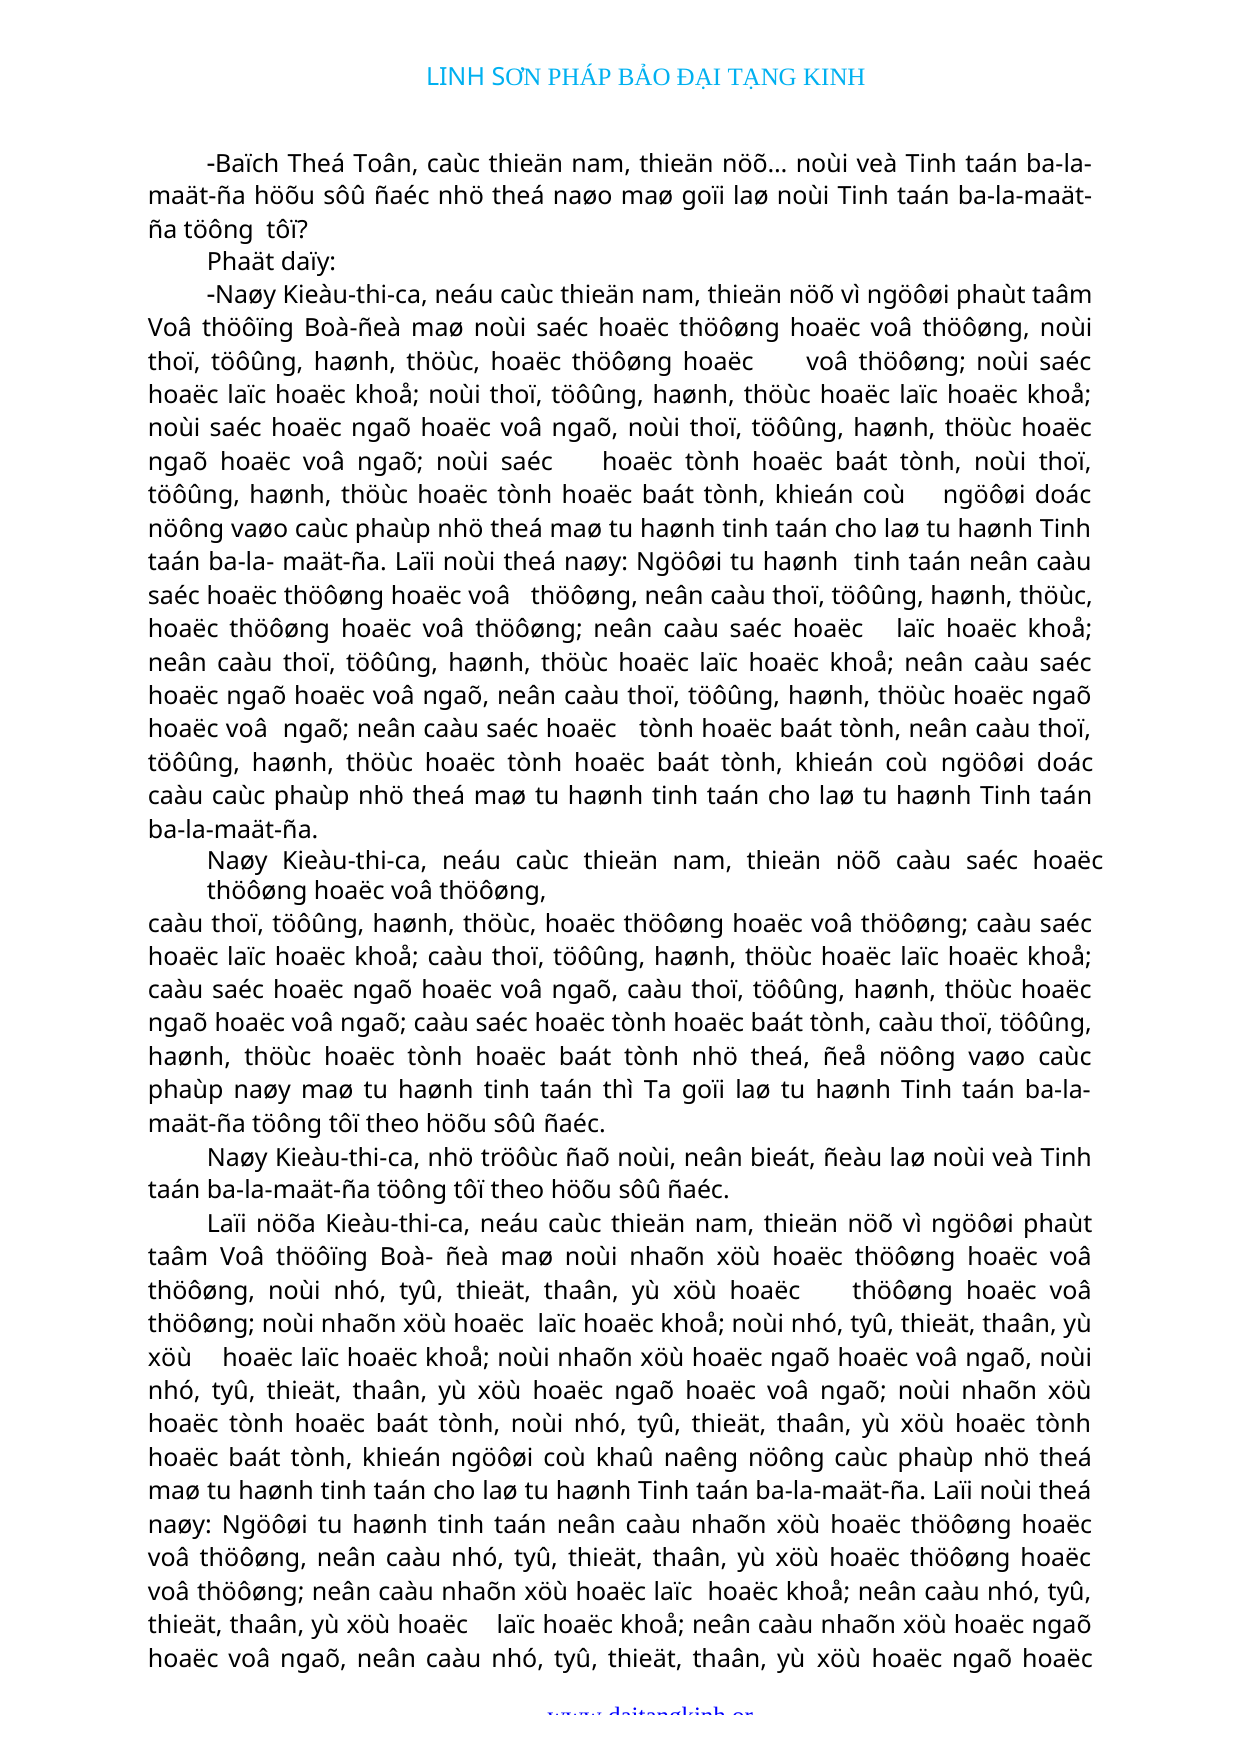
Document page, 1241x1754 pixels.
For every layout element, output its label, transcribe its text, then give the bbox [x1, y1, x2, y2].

text Phaät daïy: [207, 246, 1105, 277]
text Naøy Kieàu-thi-ca, neáu caùc thieän nam, thieän nöõ caàu saéc hoaëc thöôøng hoaëc voâ thöôøng, [207, 845, 1105, 905]
text Baïch Theá Toân, caùc thieän nam, thieän nöõ… noùi veà Tinh taán ba-la-maät-ña höõu sôû ñaéc nhö theá naøo maø goïi laø noùi Tinh taán ba-la-maät-ña töông tôï? [148, 145, 1093, 246]
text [148, 1206, 1093, 1674]
text Naøy Kieàu-thi-ca, nhö tröôùc ñaõ noùi, neân bieát, ñeàu laø noùi veà Tinh taán ba-la-maät-ña töông tôï theo höõu sôû ñaéc. [148, 1139, 1093, 1206]
text caàu thoï, töôûng, haønh, thöùc, hoaëc thöôøng hoaëc voâ thöôøng; caàu saéc hoaëc laïc hoaëc khoå; caàu thoï, töôûng, haønh, thöùc hoaëc laïc hoaëc khoå; caàu saéc hoaëc ngaõ hoaëc voâ ngaõ, caàu thoï, töôûng, haønh, thöùc hoaëc ngaõ hoaëc voâ ngaõ; caàu saéc hoaëc tònh hoaëc baát tònh, caàu thoï, töôûng, haønh, thöùc hoaëc tònh hoaëc baát tònh nhö theá, ñeå nöông vaøo caùc phaùp naøy maø tu haønh tinh taán thì Ta goïi laø tu haønh Tinh taán ba-la-maät-ña töông tôï theo höõu sôû ñaéc. [148, 906, 1093, 1139]
text Naøy Kieàu-thi-ca, neáu caùc thieän nam, thieän nöõ vì ngöôøi phaùt taâm Voâ thöôïng Boà-ñeà maø noùi saéc hoaëc thöôøng hoaëc voâ thöôøng, noùi thoï, töôûng, haønh, thöùc, hoaëc thöôøng hoaëc voâ thöôøng; noùi saéc hoaëc laïc hoaëc khoå; noùi thoï, töôûng, haønh, thöùc hoaëc laïc hoaëc khoå; noùi saéc hoaëc ngaõ hoaëc voâ ngaõ, noùi thoï, töôûng, haønh, thöùc hoaëc ngaõ hoaëc voâ ngaõ; noùi saéc hoaëc tònh hoaëc baát tònh, noùi thoï, töôûng, haønh, thöùc hoaëc tònh hoaëc baát tònh, khieán coù ngöôøi doác nöông vaøo caùc phaùp nhö theá maø tu haønh tinh taán cho laø tu haønh Tinh taán ba-la- maät-ña. Laïi noùi theá naøy: Ngöôøi tu haønh tinh taán neân caàu saéc hoaëc thöôøng hoaëc voâ thöôøng, neân caàu thoï, töôûng, haønh, thöùc, hoaëc thöôøng hoaëc voâ thöôøng; neân caàu saéc hoaëc laïc hoaëc khoå; neân caàu thoï, töôûng, haønh, thöùc hoaëc laïc hoaëc khoå; neân caàu saéc hoaëc ngaõ hoaëc voâ ngaõ, neân caàu thoï, töôûng, haønh, thöùc hoaëc ngaõ hoaëc voâ ngaõ; neân caàu saéc hoaëc tònh hoaëc baát tònh, neân caàu thoï, töôûng, haønh, thöùc hoaëc tònh hoaëc baát tònh, khieán coù ngöôøi doác caàu caùc phaùp nhö theá maø tu haønh tinh taán cho laø tu haønh Tinh taán ba-la-maät-ña. [148, 277, 1093, 845]
